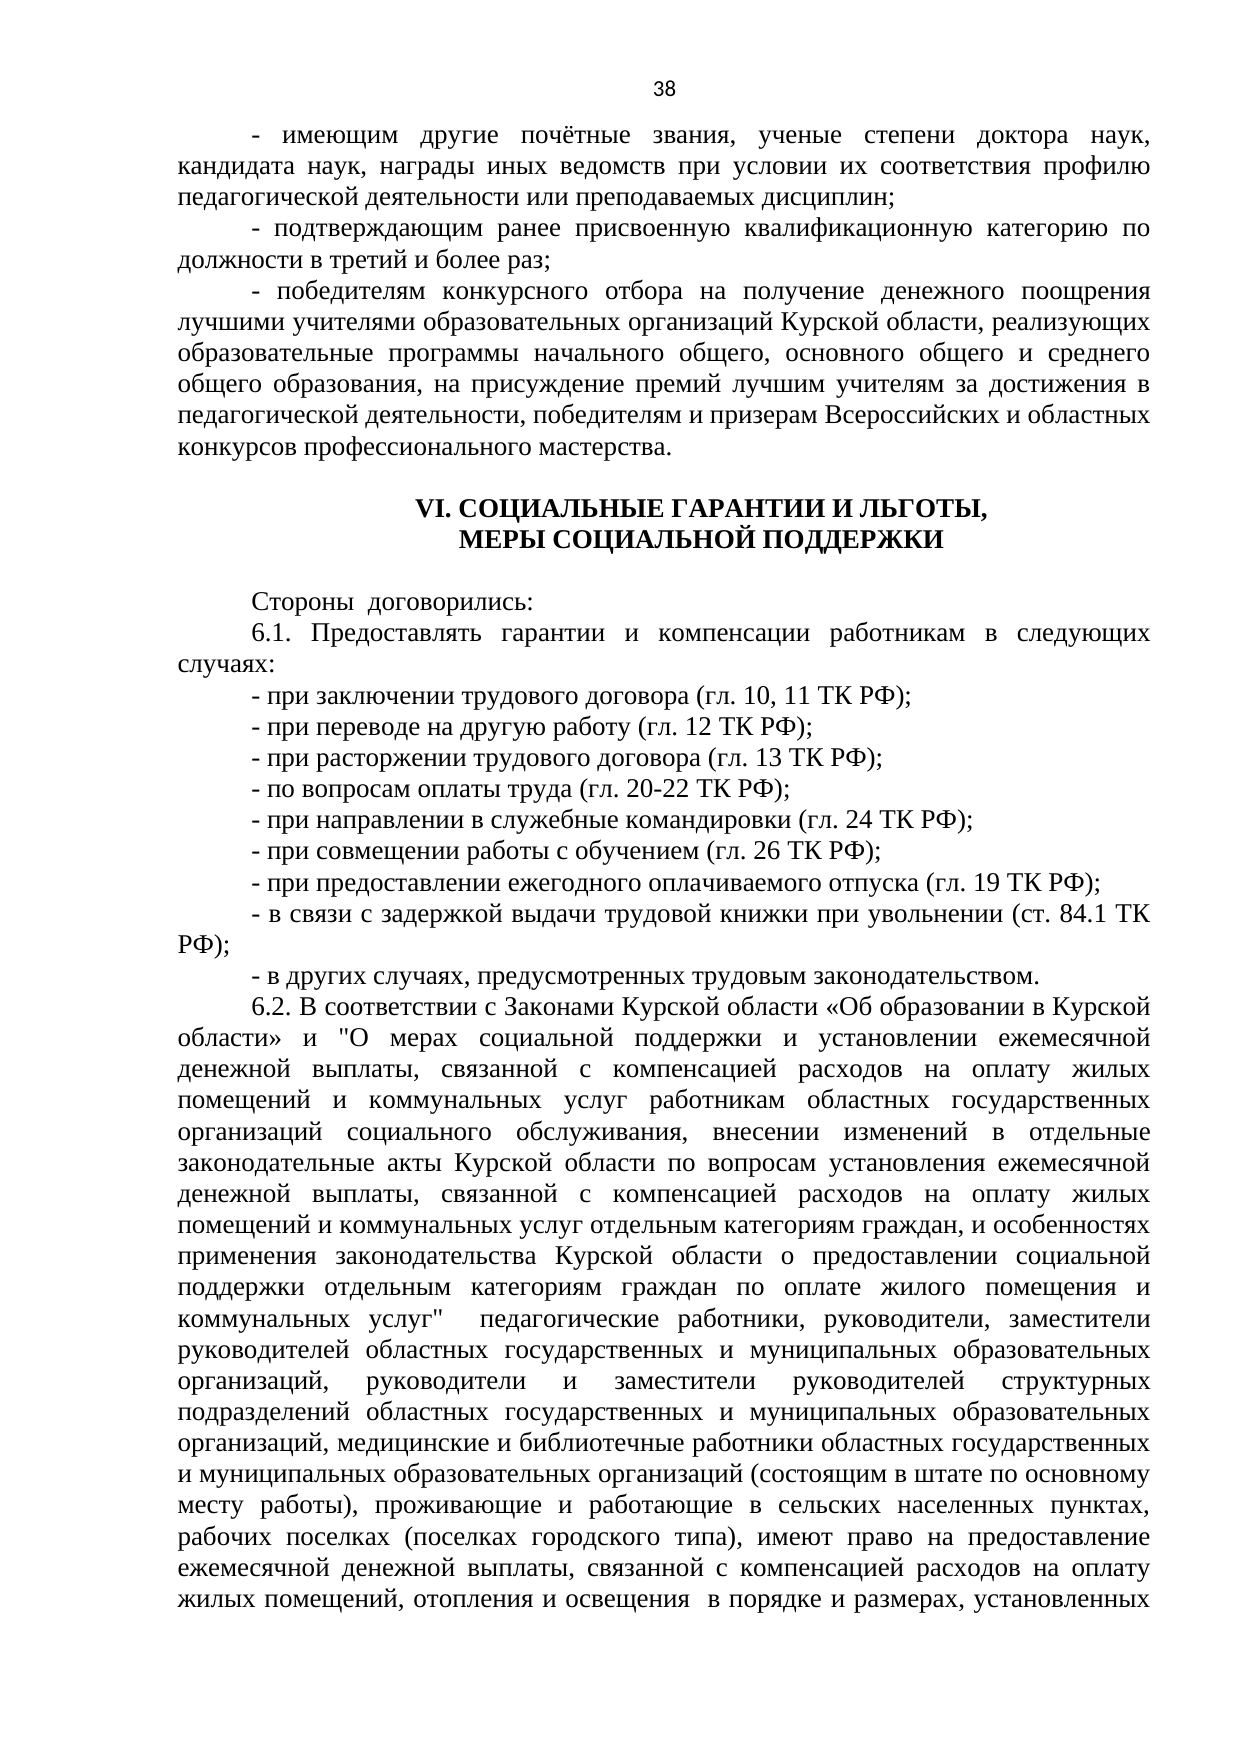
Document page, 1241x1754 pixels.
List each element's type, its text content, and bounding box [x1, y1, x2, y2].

text - при заключении трудового договора (гл. 10, 11 ТК РФ); [177, 679, 1152, 710]
text 6.1. Предоставлять гарантии и компенсации работникам в следующих случаях: [177, 616, 1152, 679]
text - при направлении в служебные командировки (гл. 24 ТК РФ); [177, 803, 1152, 834]
text - при переводе на другую работу (гл. 12 ТК РФ); [177, 710, 1152, 741]
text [177, 990, 1152, 1613]
text - при совмещении работы с обучением (гл. 26 ТК РФ); [177, 834, 1152, 866]
text - при расторжении трудового договора (гл. 13 ТК РФ); [177, 741, 1152, 772]
text - по вопросам оплаты труда (гл. 20-22 ТК РФ); [177, 772, 1152, 803]
text Стороны договорились: [177, 585, 1152, 616]
text - подтверждающим ранее присвоенную квалификационную категорию по должности в третий и более раз; [177, 212, 1152, 274]
text - в других случаях, предусмотренных трудовым законодательством. [177, 959, 1152, 990]
text - имеющим другие почётные звания, ученые степени доктора наук, кандидата наук, награды иных ведомств при условии их соответствия профилю педагогической деятельности или преподаваемых дисциплин; [177, 118, 1152, 212]
list - победителям конкурсного отбора на получение денежного поощрения лучшими учителями образовательных организаций Курской области, реализующих образовательные программы начального общего, основного общего и среднего общего образования, на присуждение премий лучшим учителям за достижения в педагогической деятельности, победителям и призерам Всероссийских и областных конкурсов профессионального мастерства. [177, 274, 1152, 461]
text - при предоставлении ежегодного оплачиваемого отпуска (гл. 19 ТК РФ); [177, 866, 1152, 897]
text VI. Социальные гарантии И льготы, [177, 492, 1152, 523]
text МЕРЫ СОЦИАЛЬНОЙ ПОДДЕРЖКИ [177, 523, 1152, 554]
text - в связи с задержкой выдачи трудовой книжки при увольнении (ст. 84.1 ТК РФ); [177, 897, 1152, 959]
